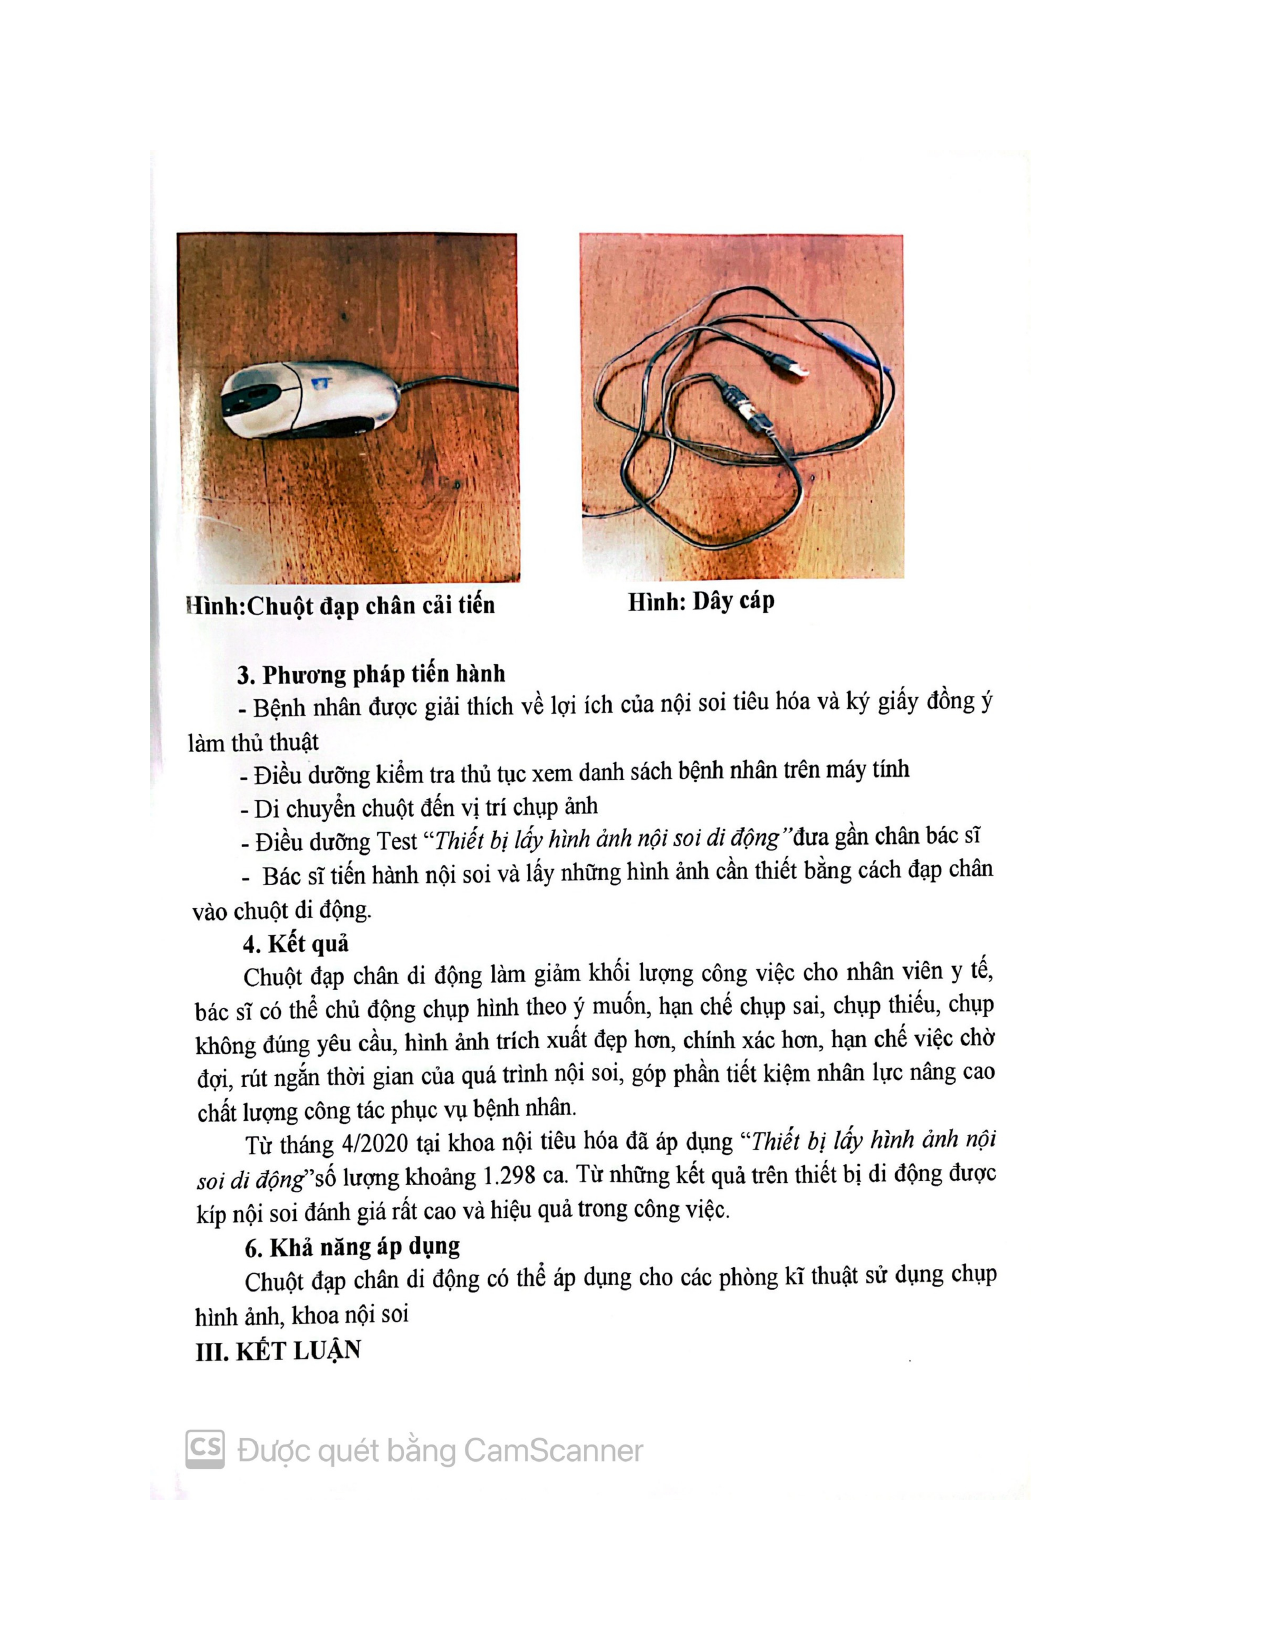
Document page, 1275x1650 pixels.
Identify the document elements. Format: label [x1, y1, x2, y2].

picture [150, 150, 1031, 1500]
